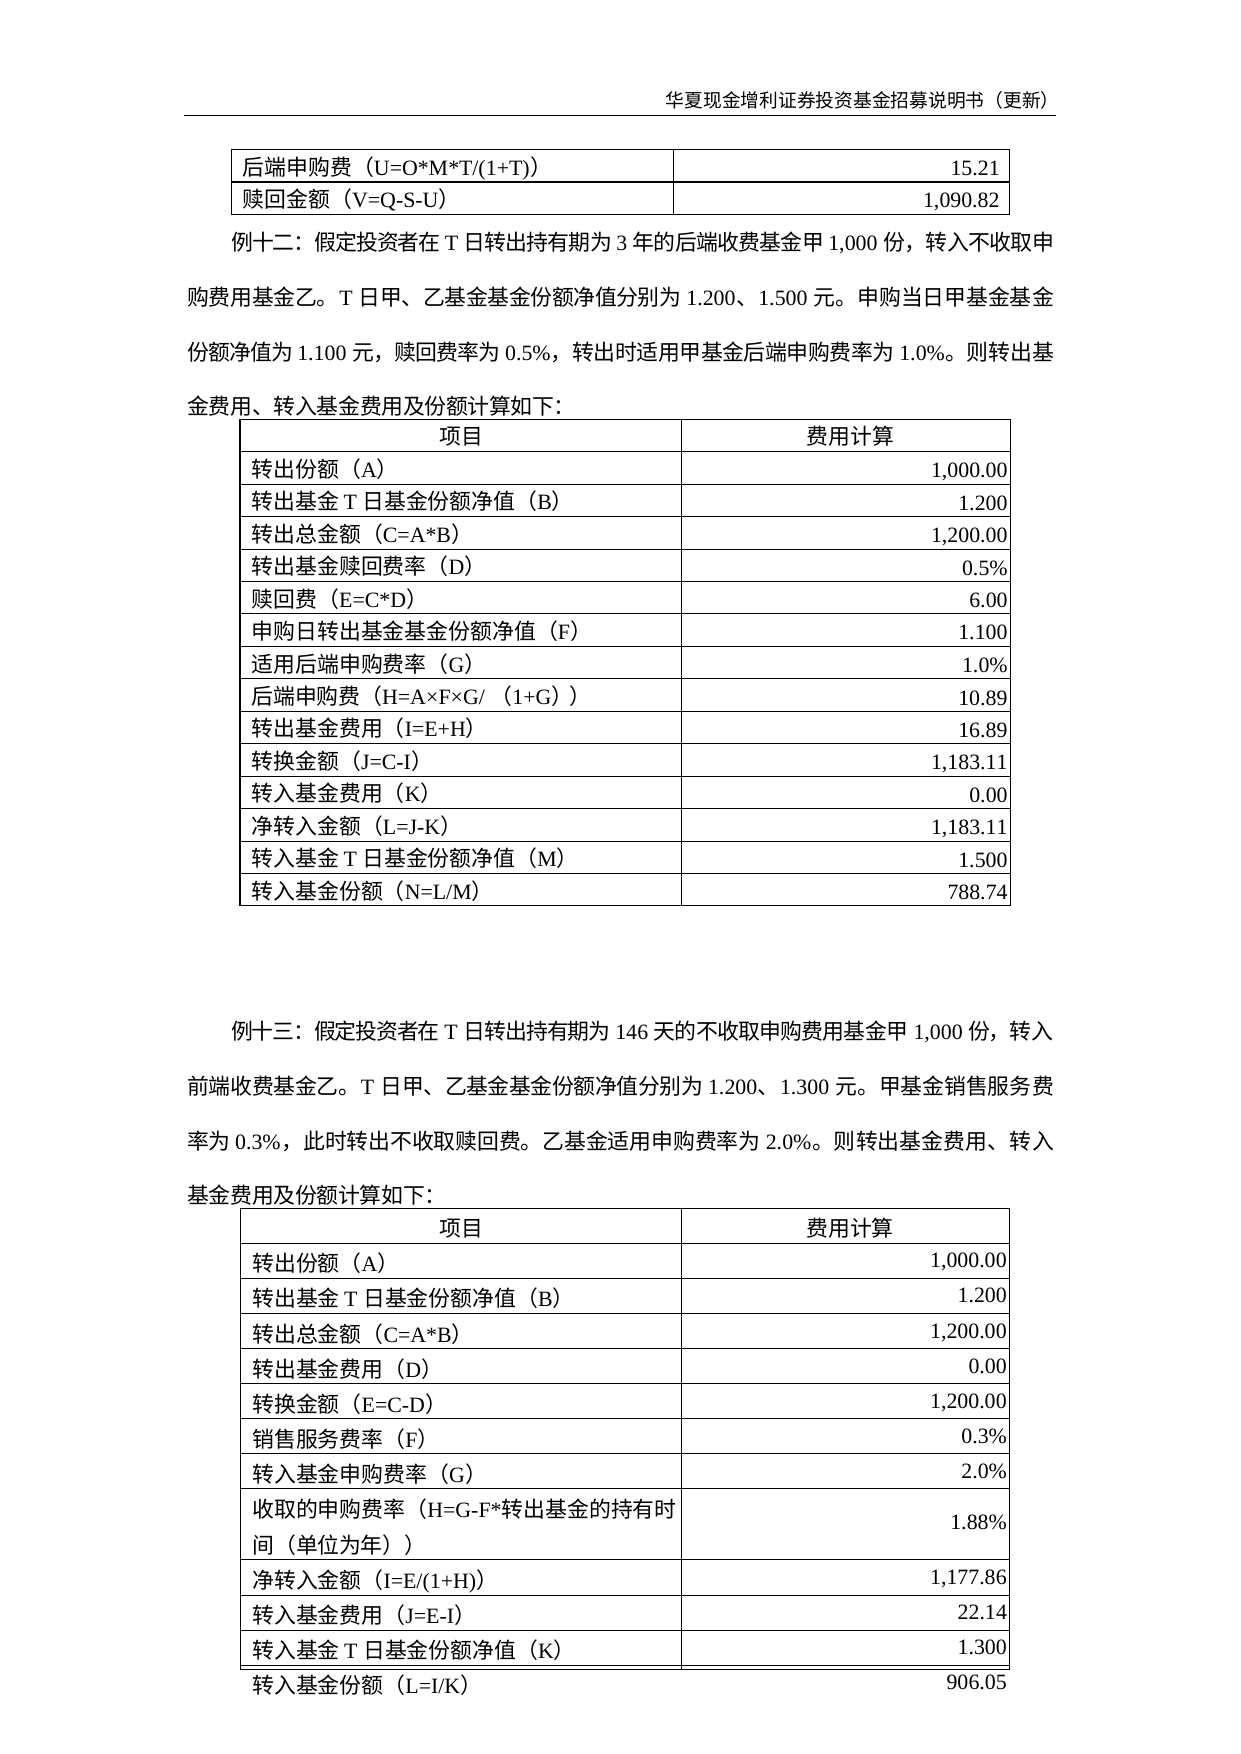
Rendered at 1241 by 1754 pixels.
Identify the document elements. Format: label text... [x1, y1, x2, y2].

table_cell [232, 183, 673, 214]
text 例十二：假定投资者在 T 日转出持有期为 3 年的后端收费基金甲 1,000 份，转入不收取申购费用基金乙。T 日甲、乙基金基金份额净值分别为 1.200、1.500 元。申购当日甲基金基金份额净值为 1.100 元，赎回费率为 0.5%，转出时适用甲基金后端申购费率为 1.0%。则转出基金费用、转入基金费用及份额计算如下： [187, 225, 1054, 421]
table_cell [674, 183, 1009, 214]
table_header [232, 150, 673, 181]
text 例十三：假定投资者在 T 日转出持有期为 146 天的不收取申购费用基金甲 1,000 份，转入前端收费基金乙。T 日甲、乙基金基金份额净值分别为 1.200、1.300 元。甲基金销售服务费率为 0.3%，此时转出不收取赎回费。乙基金适用申购费率为 2.0%。则转出基金费用、转入基金费用及份额计算如下： [187, 1014, 1054, 1210]
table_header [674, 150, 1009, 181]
